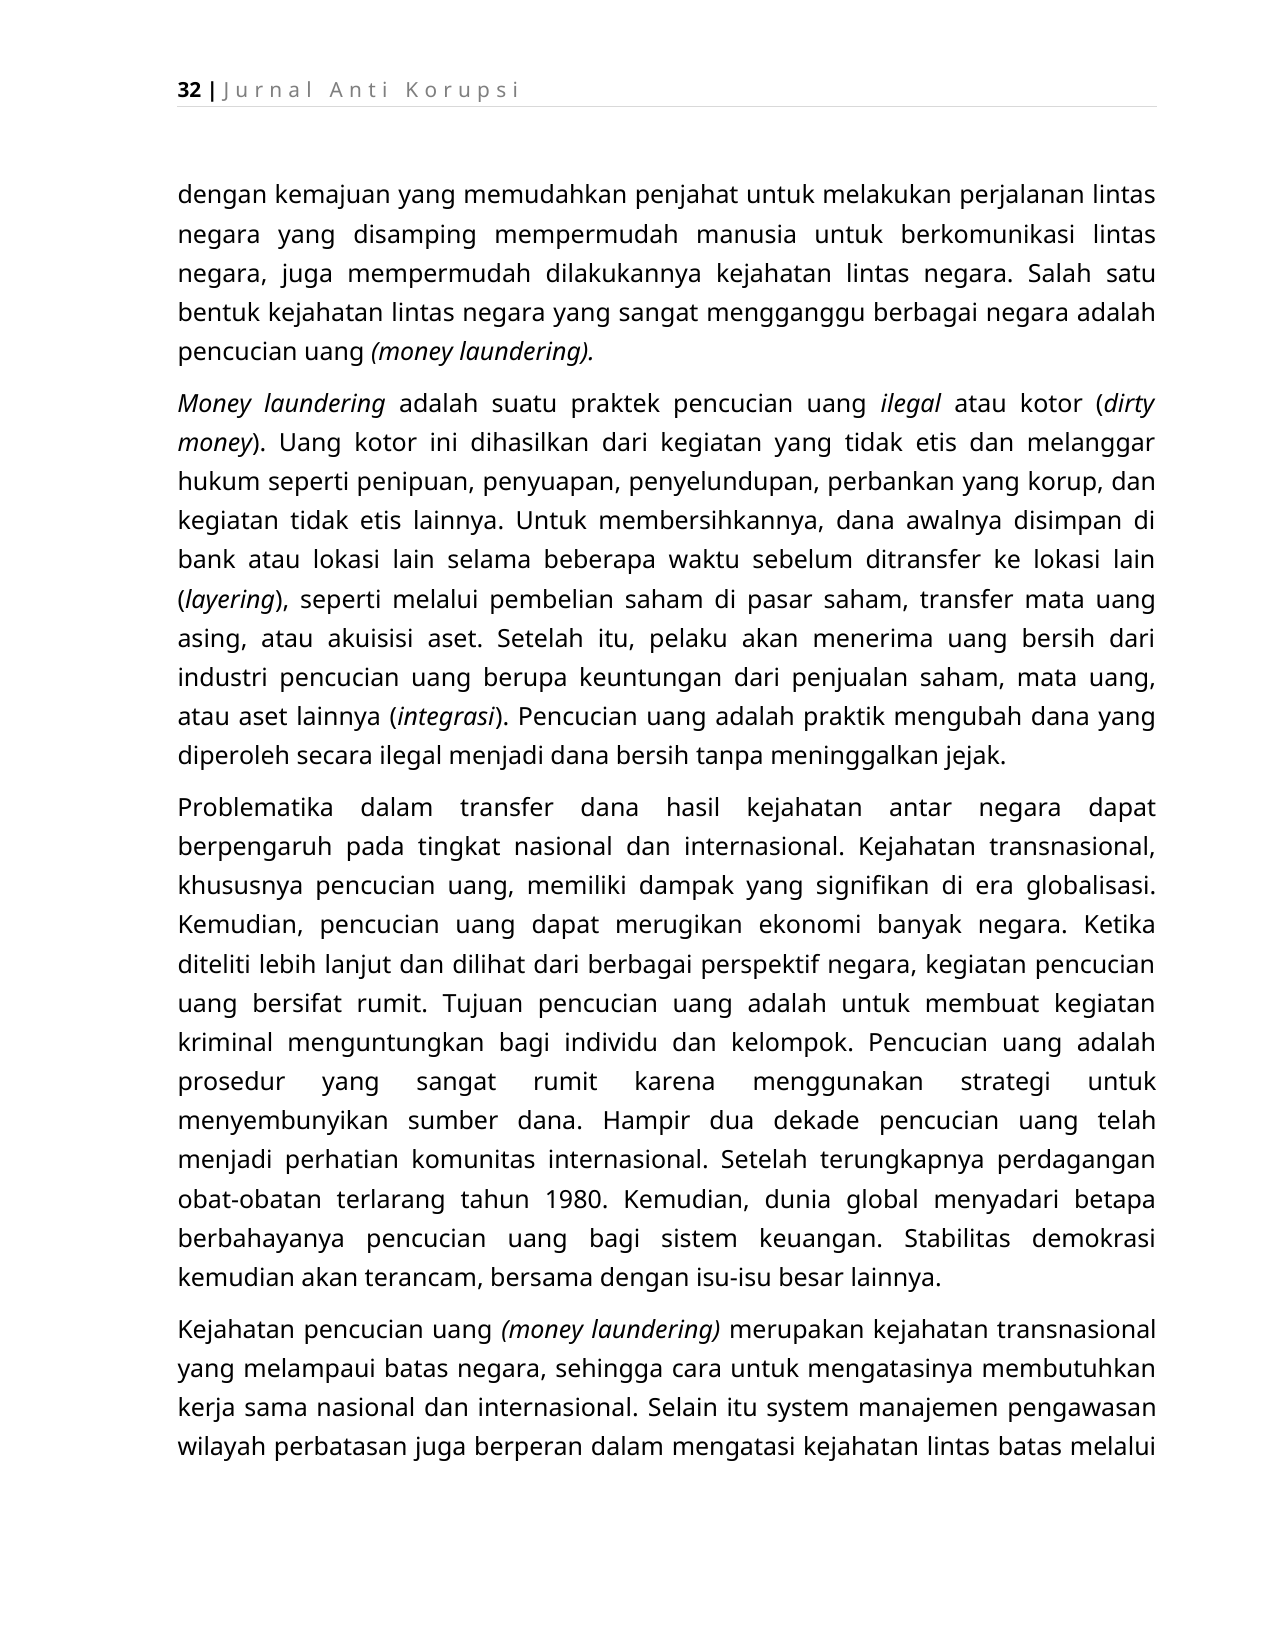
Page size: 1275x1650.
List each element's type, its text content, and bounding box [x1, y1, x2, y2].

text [177, 1311, 1157, 1463]
text Money laundering adalah suatu praktek pencucian uang ilegal atau kotor (dirty money). Uang kotor ini dihasilkan dari kegiatan yang tidak etis dan melanggar hukum seperti penipuan, penyuapan, penyelundupan, perbankan yang korup, dan kegiatan tidak etis lainnya. Untuk membersihkannya, dana awalnya disimpan di bank atau lokasi lain selama beberapa waktu sebelum ditransfer ke lokasi lain (layering), seperti melalui pembelian saham di pasar saham, transfer mata uang asing, atau akuisisi aset. Setelah itu, pelaku akan menerima uang bersih dari industri pencucian uang berupa keuntungan dari penjualan saham, mata uang, atau aset lainnya (integrasi). Pencucian uang adalah praktik mengubah dana yang diperoleh secara ilegal menjadi dana bersih tanpa meninggalkan jejak. [177, 386, 1157, 772]
text Problematika dalam transfer dana hasil kejahatan antar negara dapat berpengaruh pada tingkat nasional dan internasional. Kejahatan transnasional, khususnya pencucian uang, memiliki dampak yang signifikan di era globalisasi. Kemudian, pencucian uang dapat merugikan ekonomi banyak negara. Ketika diteliti lebih lanjut dan dilihat dari berbagai perspektif negara, kegiatan pencucian uang bersifat rumit. Tujuan pencucian uang adalah untuk membuat kegiatan kriminal menguntungkan bagi individu dan kelompok. Pencucian uang adalah prosedur yang sangat rumit karena menggunakan strategi untuk menyembunyikan sumber dana. Hampir dua dekade pencucian uang telah menjadi perhatian komunitas internasional. Setelah terungkapnya perdagangan obat-obatan terlarang tahun 1980. Kemudian, dunia global menyadari betapa berbahayanya pencucian uang bagi sistem keuangan. Stabilitas demokrasi kemudian akan terancam, bersama dengan isu-isu besar lainnya. [177, 790, 1157, 1294]
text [177, 177, 1157, 368]
